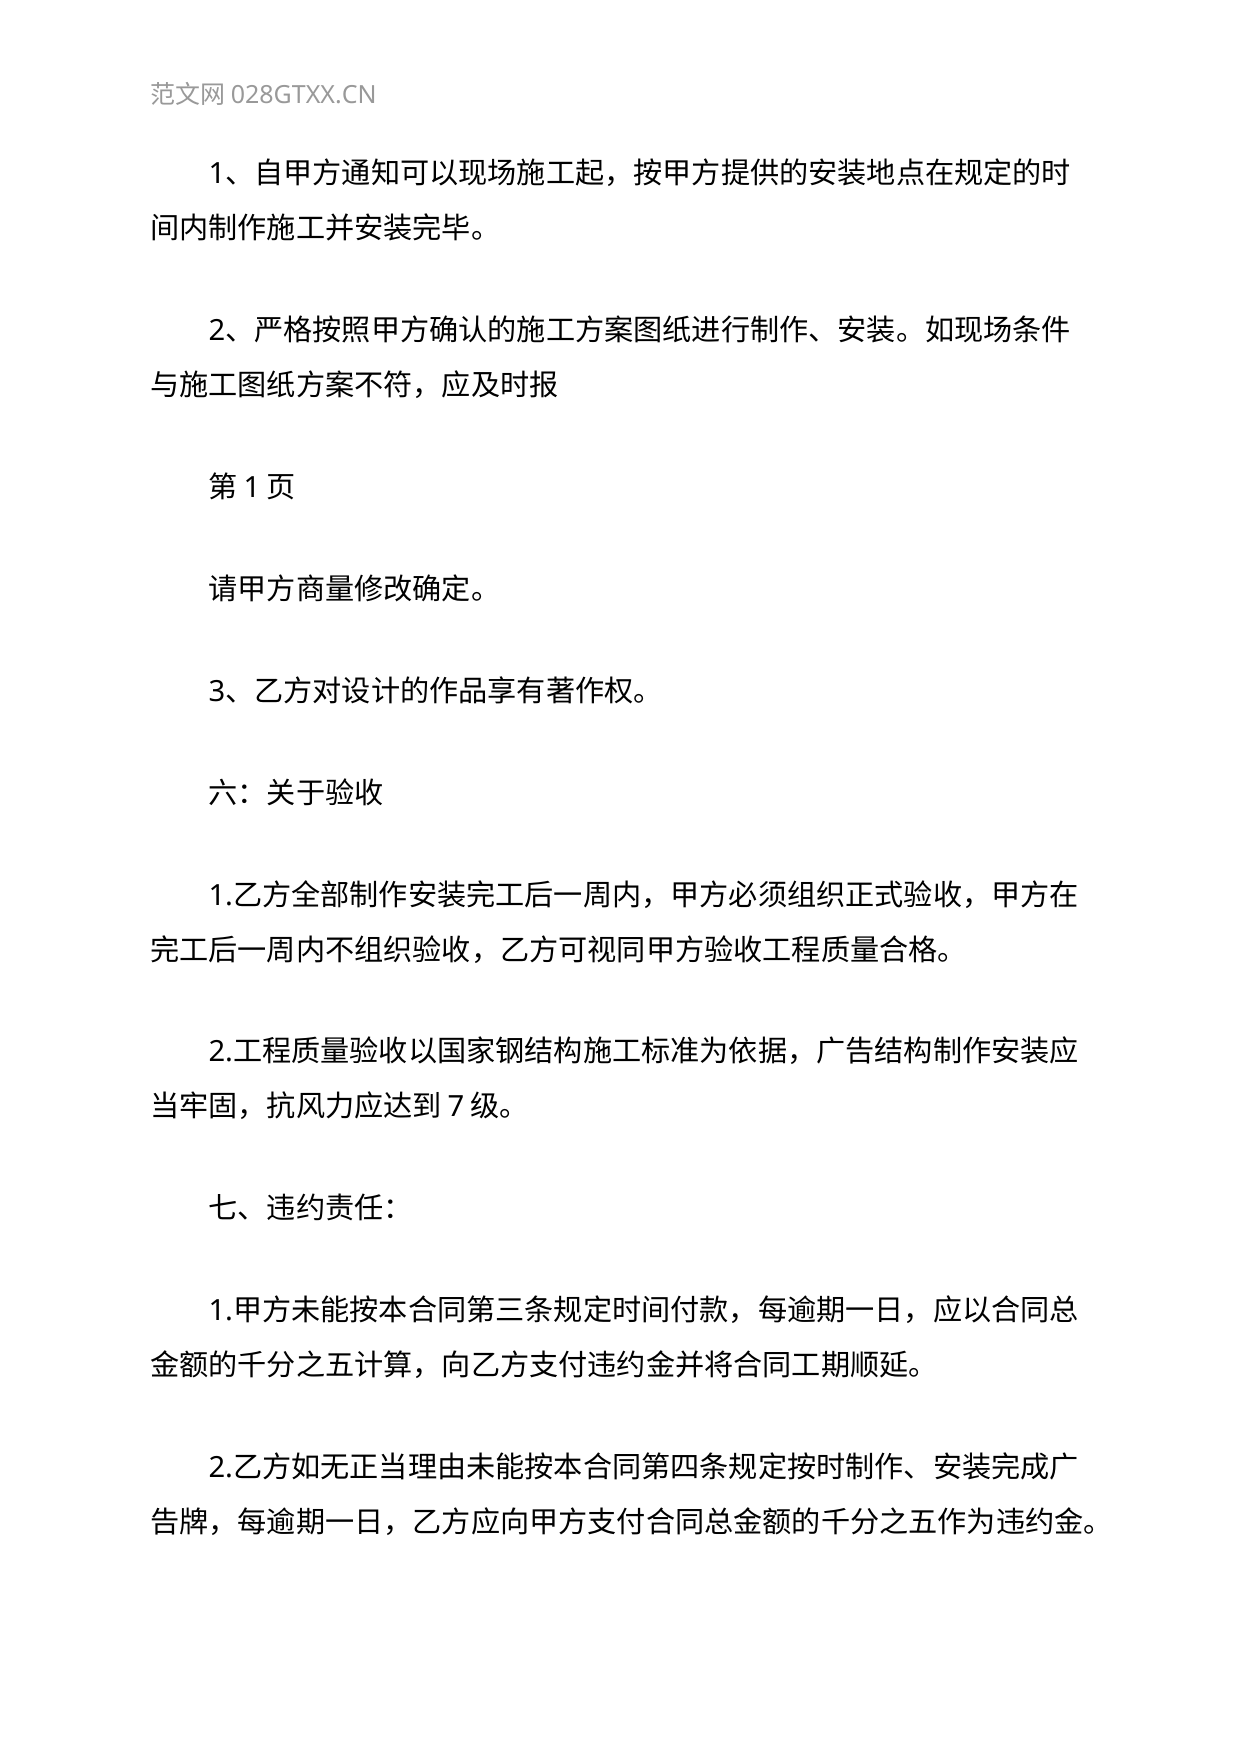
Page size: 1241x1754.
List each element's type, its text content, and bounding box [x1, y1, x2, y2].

text 请甲方商量修改确定。 [150, 566, 1090, 608]
text 2.乙方如无正当理由未能按本合同第四条规定按时制作、安装完成广告牌，每逾期一日，乙方应向甲方支付合同总金额的千分之五作为违约金。 [150, 1443, 1090, 1541]
text 2.工程质量验收以国家钢结构施工标准为依据，广告结构制作安装应当牢固，抗风力应达到7级。 [150, 1028, 1090, 1125]
text 1.甲方未能按本合同第三条规定时间付款，每逾期一日，应以合同总金额的千分之五计算，向乙方支付违约金并将合同工期顺延。 [150, 1287, 1090, 1384]
text 七、违约责任： [150, 1185, 1090, 1227]
text 2、严格按照甲方确认的施工方案图纸进行制作、安装。如现场条件与施工图纸方案不符，应及时报 [150, 307, 1090, 404]
text 六：关于验收 [150, 769, 1090, 812]
text 3、乙方对设计的作品享有著作权。 [150, 667, 1090, 710]
text 1、自甲方通知可以现场施工起，按甲方提供的安装地点在规定的时间内制作施工并安装完毕。 [150, 150, 1090, 247]
text 1.乙方全部制作安装完工后一周内，甲方必须组织正式验收，甲方在完工后一周内不组织验收，乙方可视同甲方验收工程质量合格。 [150, 871, 1090, 968]
text 第1页 [150, 463, 1090, 506]
